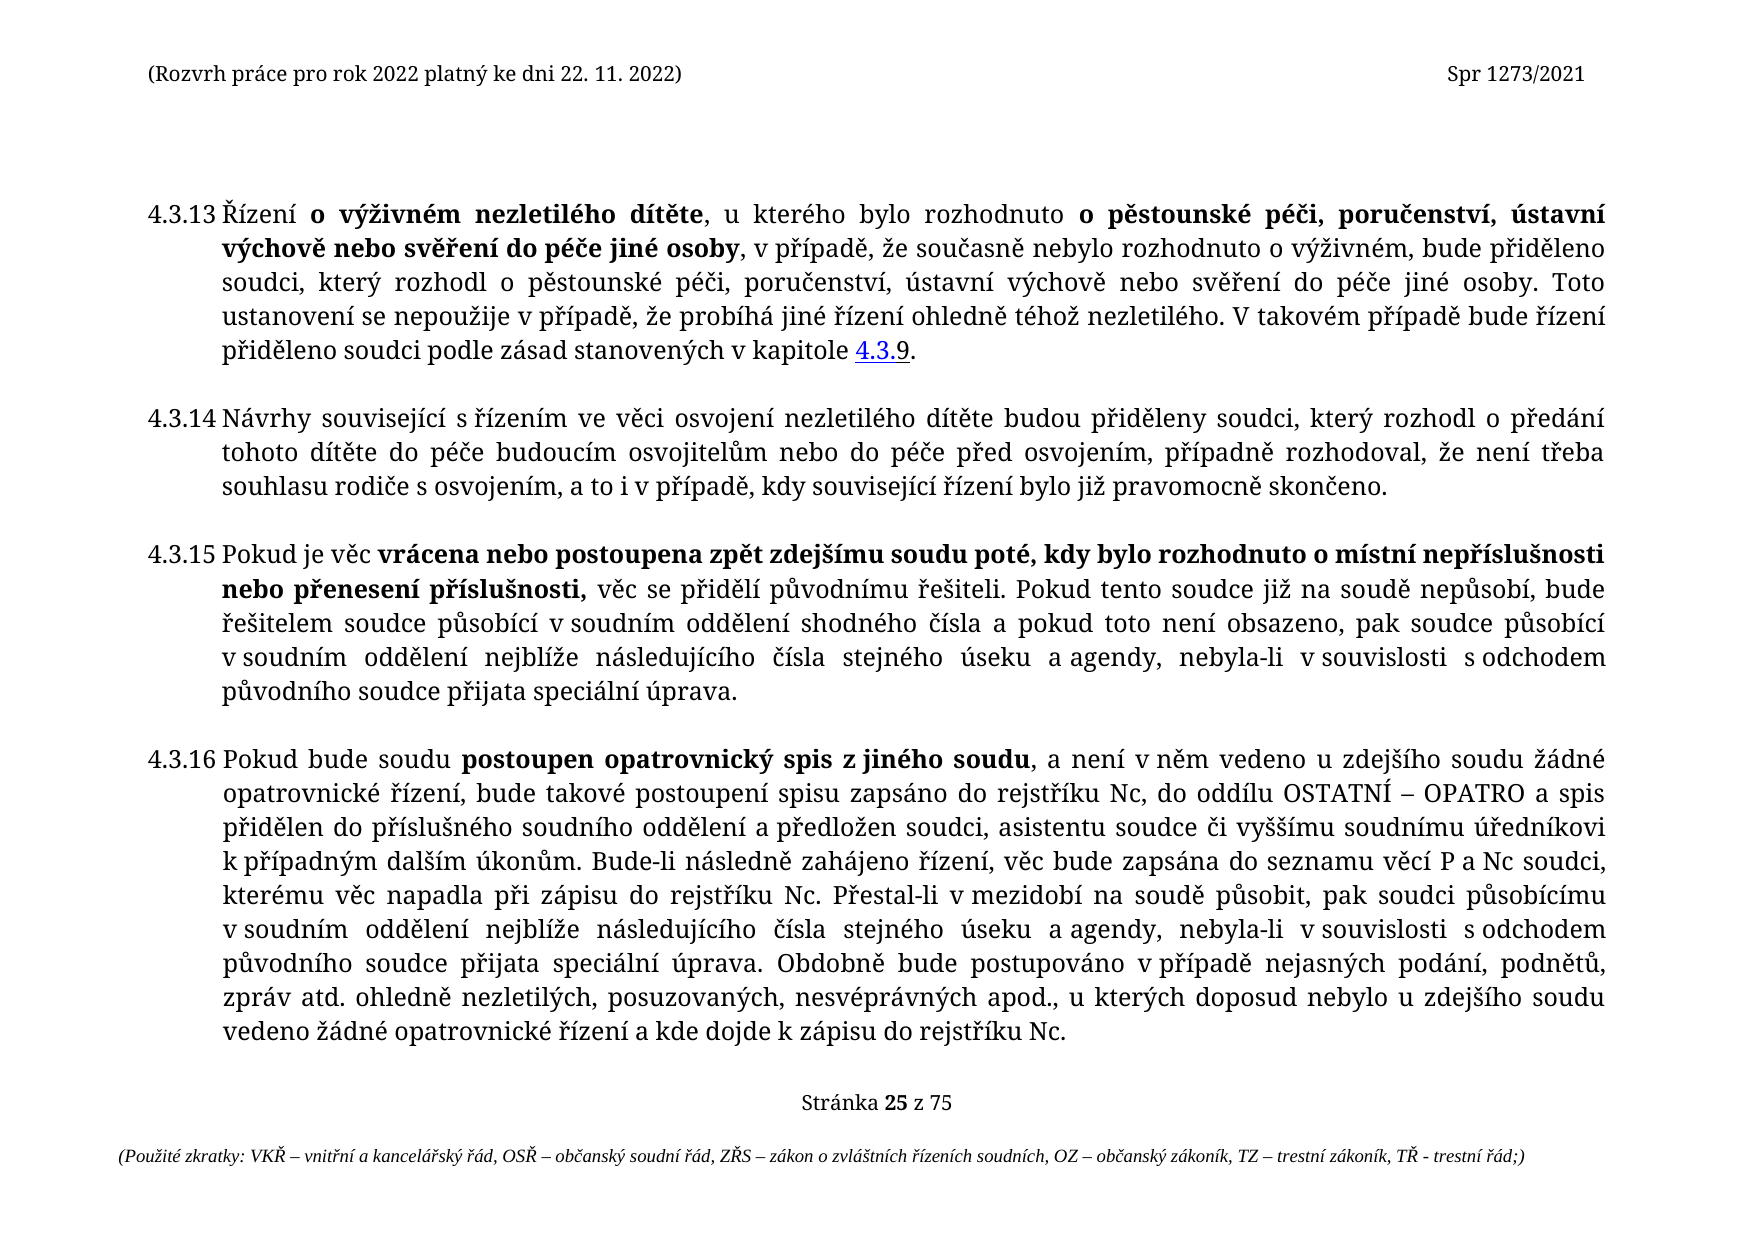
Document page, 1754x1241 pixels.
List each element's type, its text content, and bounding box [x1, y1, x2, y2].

text 4.3.13 Řízení o výživném nezletilého dítěte, u kterého bylo rozhodnuto o pěstounské péči, poručenství, ústavní výchově nebo svěření do péče jiné osoby, v případě, že současně nebylo rozhodnuto o výživném, bude přiděleno soudci, který rozhodl o pěstounské péči, poručenství, ústavní výchově nebo svěření do péče jiné osoby. Toto ustanovení se nepoužije v případě, že probíhá jiné řízení ohledně téhož nezletilého. V takovém případě bude řízení přiděleno soudci podle zásad stanovených v kapitole 4.3.9. [148, 197, 1606, 367]
text 4.3.15 Pokud je věc vrácena nebo postoupena zpět zdejšímu soudu poté, kdy bylo rozhodnuto o místní nepříslušnosti nebo přenesení příslušnosti, věc se přidělí původnímu řešiteli. Pokud tento soudce již na soudě nepůsobí, bude řešitelem soudce působící v soudním oddělení shodného čísla a pokud toto není obsazeno, pak soudce působící v soudním oddělení nejblíže následujícího čísla stejného úseku a agendy, nebyla-li v souvislosti s odchodem původního soudce přijata speciální úprava. [148, 537, 1606, 707]
list Pokud bude soudu postoupen opatrovnický spis z jiného soudu, a není v něm vedeno u zdejšího soudu žádné opatrovnické řízení, bude takové postoupení spisu zapsáno do rejstříku Nc, do oddílu OSTATNÍ – OPATRO a spis přidělen do příslušného soudního oddělení a předložen soudci, asistentu soudce či vyššímu soudnímu úředníkovi k případným dalším úkonům. Bude-li následně zahájeno řízení, věc bude zapsána do seznamu věcí P a Nc soudci, kterému věc napadla při zápisu do rejstříku Nc. Přestal-li v mezidobí na soudě působit, pak soudci působícímu v soudním oddělení nejblíže následujícího čísla stejného úseku a agendy, nebyla-li v souvislosti s odchodem původního soudce přijata speciální úprava. Obdobně bude postupováno v případě nejasných podání, podnětů, zpráv atd. ohledně nezletilých, posuzovaných, nesvéprávných apod., u kterých doposud nebylo u zdejšího soudu vedeno žádné opatrovnické řízení a kde dojde k zápisu do rejstříku Nc. [148, 742, 1606, 1048]
text 4.3.14 Návrhy související s řízením ve věci osvojení nezletilého dítěte budou přiděleny soudci, který rozhodl o předání tohoto dítěte do péče budoucím osvojitelům nebo do péče před osvojením, případně rozhodoval, že není třeba souhlasu rodiče s osvojením, a to i v případě, kdy související řízení bylo již pravomocně skončeno. [148, 401, 1606, 503]
